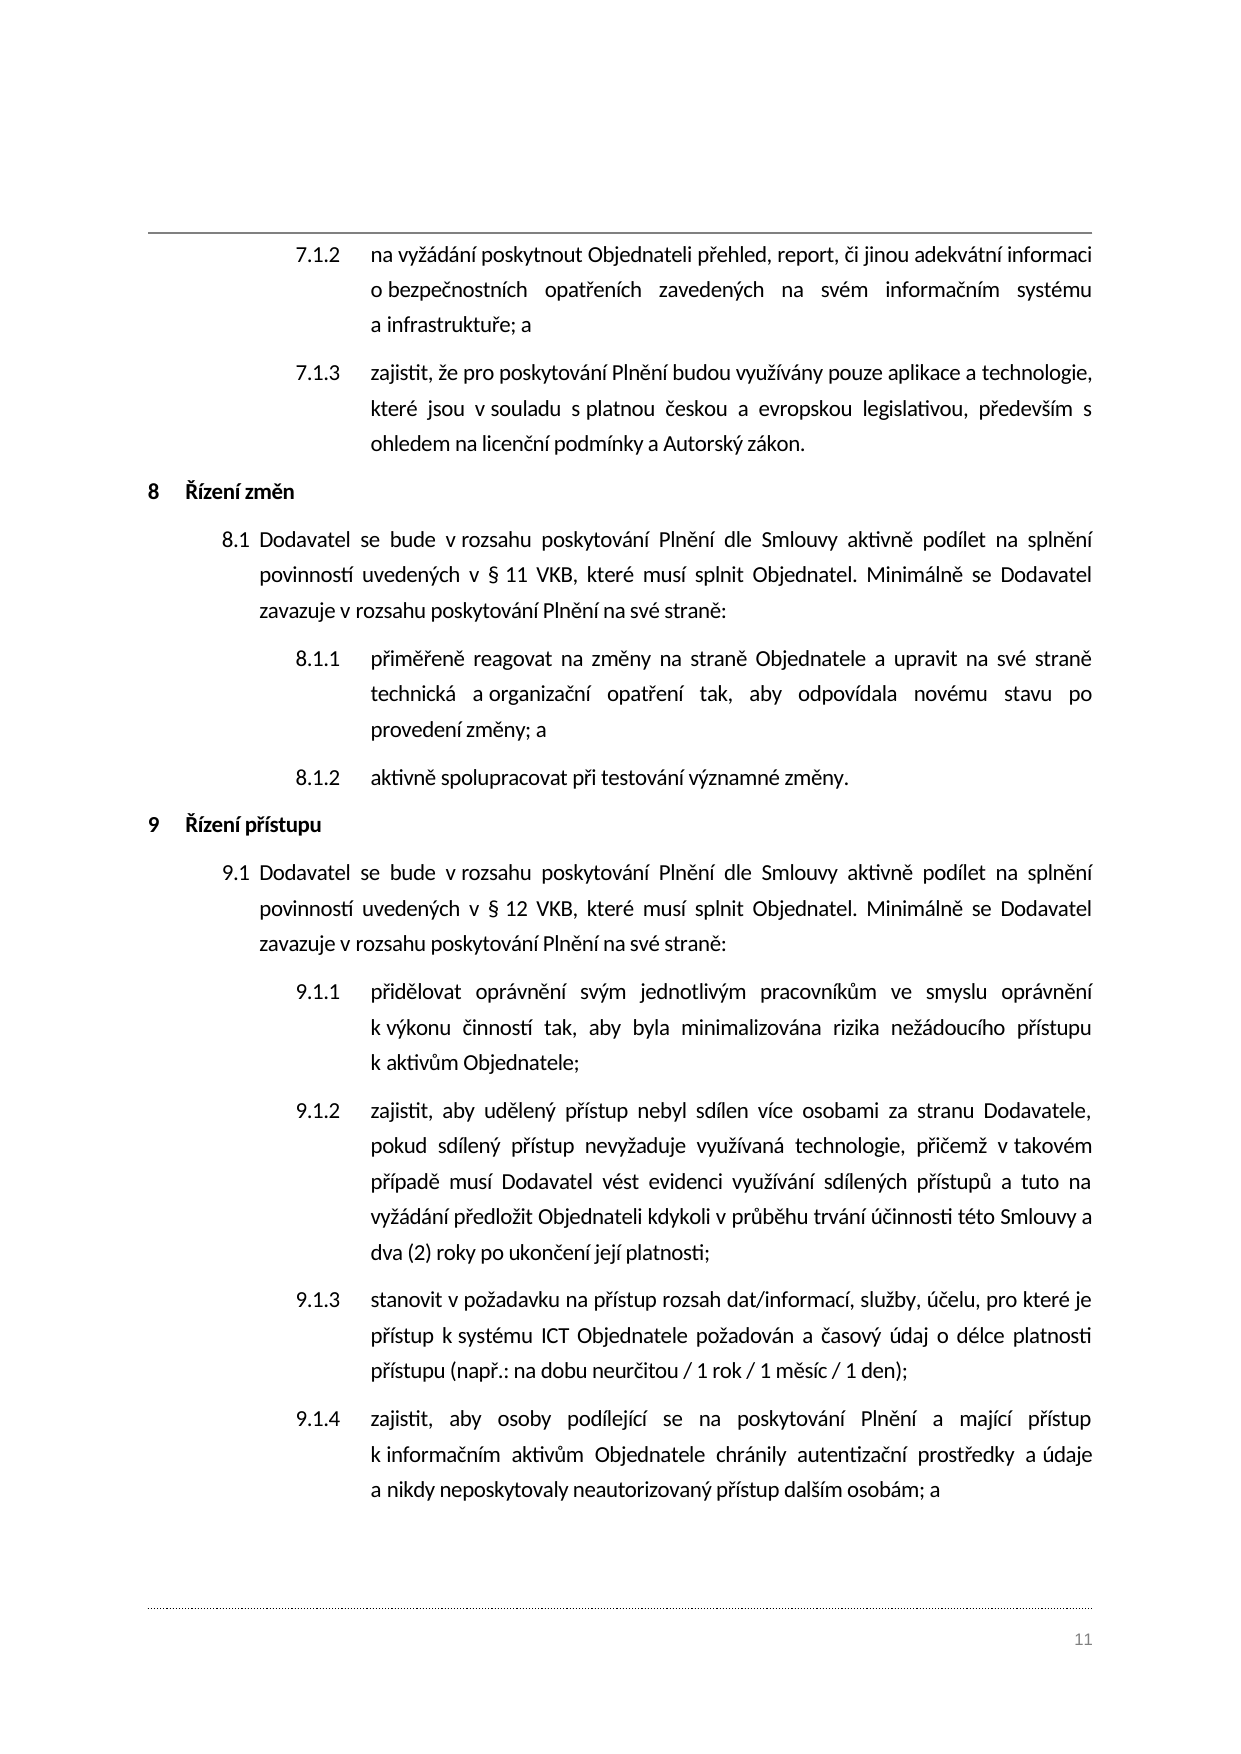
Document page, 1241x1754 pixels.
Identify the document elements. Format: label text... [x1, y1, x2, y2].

list přidělovat oprávnění svým jednotlivým pracovníkům ve smyslu oprávnění k výkonu činností tak, aby byla minimalizována rizika nežádoucího přístupu k aktivům Objednatele; [295, 971, 1092, 1077]
list zajistit, aby osoby podílející se na poskytování Plnění a mající přístup k informačním aktivům Objednatele chránily autentizační prostředky a údaje a nikdy neposkytovaly neautorizovaný přístup dalším osobám; a [295, 1398, 1092, 1504]
list stanovit v požadavku na přístup rozsah dat/informací, služby, účelu, pro které je přístup k systému ICT Objednatele požadován a časový údaj o délce platnosti přístupu (např.: na dobu neurčitou / 1 rok / 1 měsíc / 1 den); [295, 1279, 1092, 1386]
list Řízení přístupu [148, 804, 1092, 840]
list na vyžádání poskytnout Objednateli přehled, report, či jinou adekvátní informaci o bezpečnostních opatřeních zavedených na svém informačním systému a infrastruktuře; a [295, 234, 1092, 340]
list zajistit, aby udělený přístup nebyl sdílen více osobami za stranu Dodavatele, pokud sdílený přístup nevyžaduje využívaná technologie, přičemž v takovém případě musí Dodavatel vést evidenci využívání sdílených přístupů a tuto na vyžádání předložit Objednateli kdykoli v průběhu trvání účinnosti této Smlouvy a dva (2) roky po ukončení její platnosti; [295, 1090, 1092, 1267]
list Dodavatel se bude v rozsahu poskytování Plnění dle Smlouvy aktivně podílet na splnění povinností uvedených v § 12 VKB, které musí splnit Objednatel. Minimálně se Dodavatel zavazuje v rozsahu poskytování Plnění na své straně: [222, 852, 1092, 959]
list Řízení změn [148, 471, 1092, 507]
list přiměřeně reagovat na změny na straně Objednatele a upravit na své straně technická a organizační opatření tak, aby odpovídala novému stavu po provedení změny; a [295, 638, 1092, 744]
list aktivně spolupracovat při testování významné změny. [295, 757, 1092, 792]
list Dodavatel se bude v rozsahu poskytování Plnění dle Smlouvy aktivně podílet na splnění povinností uvedených v § 11 VKB, které musí splnit Objednatel. Minimálně se Dodavatel zavazuje v rozsahu poskytování Plnění na své straně: [222, 519, 1092, 625]
list zajistit, že pro poskytování Plnění budou využívány pouze aplikace a technologie, které jsou v souladu s platnou českou a evropskou legislativou, především s ohledem na licenční podmínky a Autorský zákon. [295, 352, 1092, 459]
